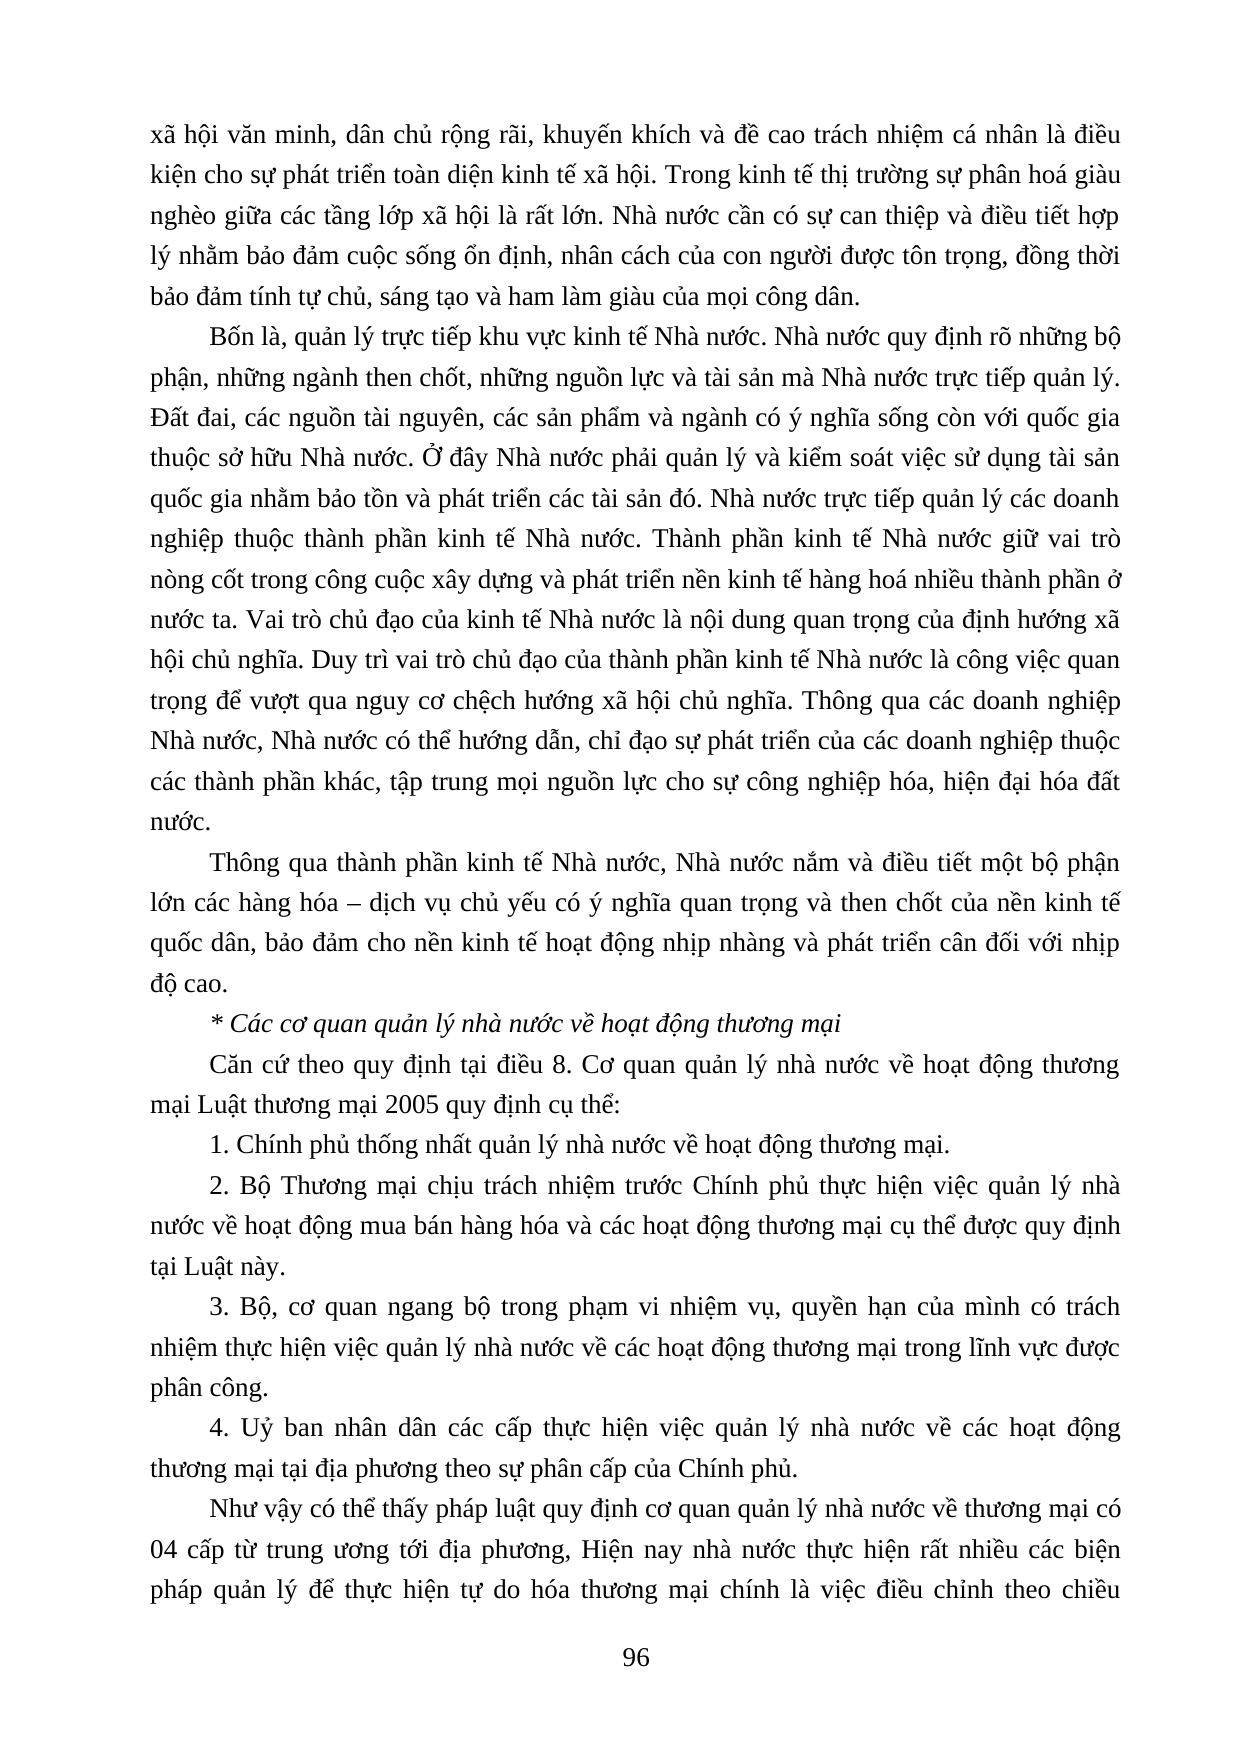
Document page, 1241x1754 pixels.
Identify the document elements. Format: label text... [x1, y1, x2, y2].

text Bốn là, quản lý trực tiếp khu vực kinh tế Nhà nước. Nhà nước quy định rõ những bộ phận, những ngành then chốt, những nguồn lực và tài sản mà Nhà nước trực tiếp quản lý. Đất đai, các nguồn tài nguyên, các sản phẩm và ngành có ý nghĩa sống còn với quốc gia thuộc sở hữu Nhà nước. Ở đây Nhà nước phải quản lý và kiểm soát việc sử dụng tài sản quốc gia nhằm bảo tồn và phát triển các tài sản đó. Nhà nước trực tiếp quản lý các doanh nghiệp thuộc thành phần kinh tế Nhà nước. Thành phần kinh tế Nhà nước giữ vai trò nòng cốt trong công cuộc xây dựng và phát triển nền kinh tế hàng hoá nhiều thành phần ở nước ta. Vai trò chủ đạo của kinh tế Nhà nước là nội dung quan trọng của định hướng xã hội chủ nghĩa. Duy trì vai trò chủ đạo của thành phần kinh tế Nhà nước là công việc quan trọng để vượt qua nguy cơ chệch hướng xã hội chủ nghĩa. Thông qua các doanh nghiệp Nhà nước, Nhà nước có thể hướng dẫn, chỉ đạo sự phát triển của các doanh nghiệp thuộc các thành phần khác, tập trung mọi nguồn lực cho sự công nghiệp hóa, hiện đại hóa đất nước. [150, 320, 1122, 836]
text 4. Uỷ ban nhân dân các cấp thực hiện việc quản lý nhà nước về các hoạt động thương mại tại địa phương theo sự phân cấp của Chính phủ. [150, 1411, 1122, 1483]
text * Các cơ quan quản lý nhà nước về hoạt động thương mại [150, 1007, 1122, 1038]
text 1. Chính phủ thống nhất quản lý nhà nước về hoạt động thương mại. [150, 1128, 1122, 1160]
text Thông qua thành phần kinh tế Nhà nước, Nhà nước nắm và điều tiết một bộ phận lớn các hàng hóa – dịch vụ chủ yếu có ý nghĩa quan trọng và then chốt của nền kinh tế quốc dân, bảo đảm cho nền kinh tế hoạt động nhịp nhàng và phát triển cân đối với nhịp độ cao. [150, 846, 1122, 998]
text Căn cứ theo quy định tại điều 8. Cơ quan quản lý nhà nước về hoạt động thương mại Luật thương mại 2005 quy định cụ thể: [150, 1048, 1122, 1119]
text 3. Bộ, cơ quan ngang bộ trong phạm vi nhiệm vụ, quyền hạn của mình có trách nhiệm thực hiện việc quản lý nhà nước về các hoạt động thương mại trong lĩnh vực được phân công. [150, 1290, 1122, 1402]
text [150, 1492, 1122, 1604]
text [150, 118, 1122, 311]
text 2. Bộ Thương mại chịu trách nhiệm trước Chính phủ thực hiện việc quản lý nhà nước về hoạt động mua bán hàng hóa và các hoạt động thương mại cụ thể được quy định tại Luật này. [150, 1169, 1122, 1281]
